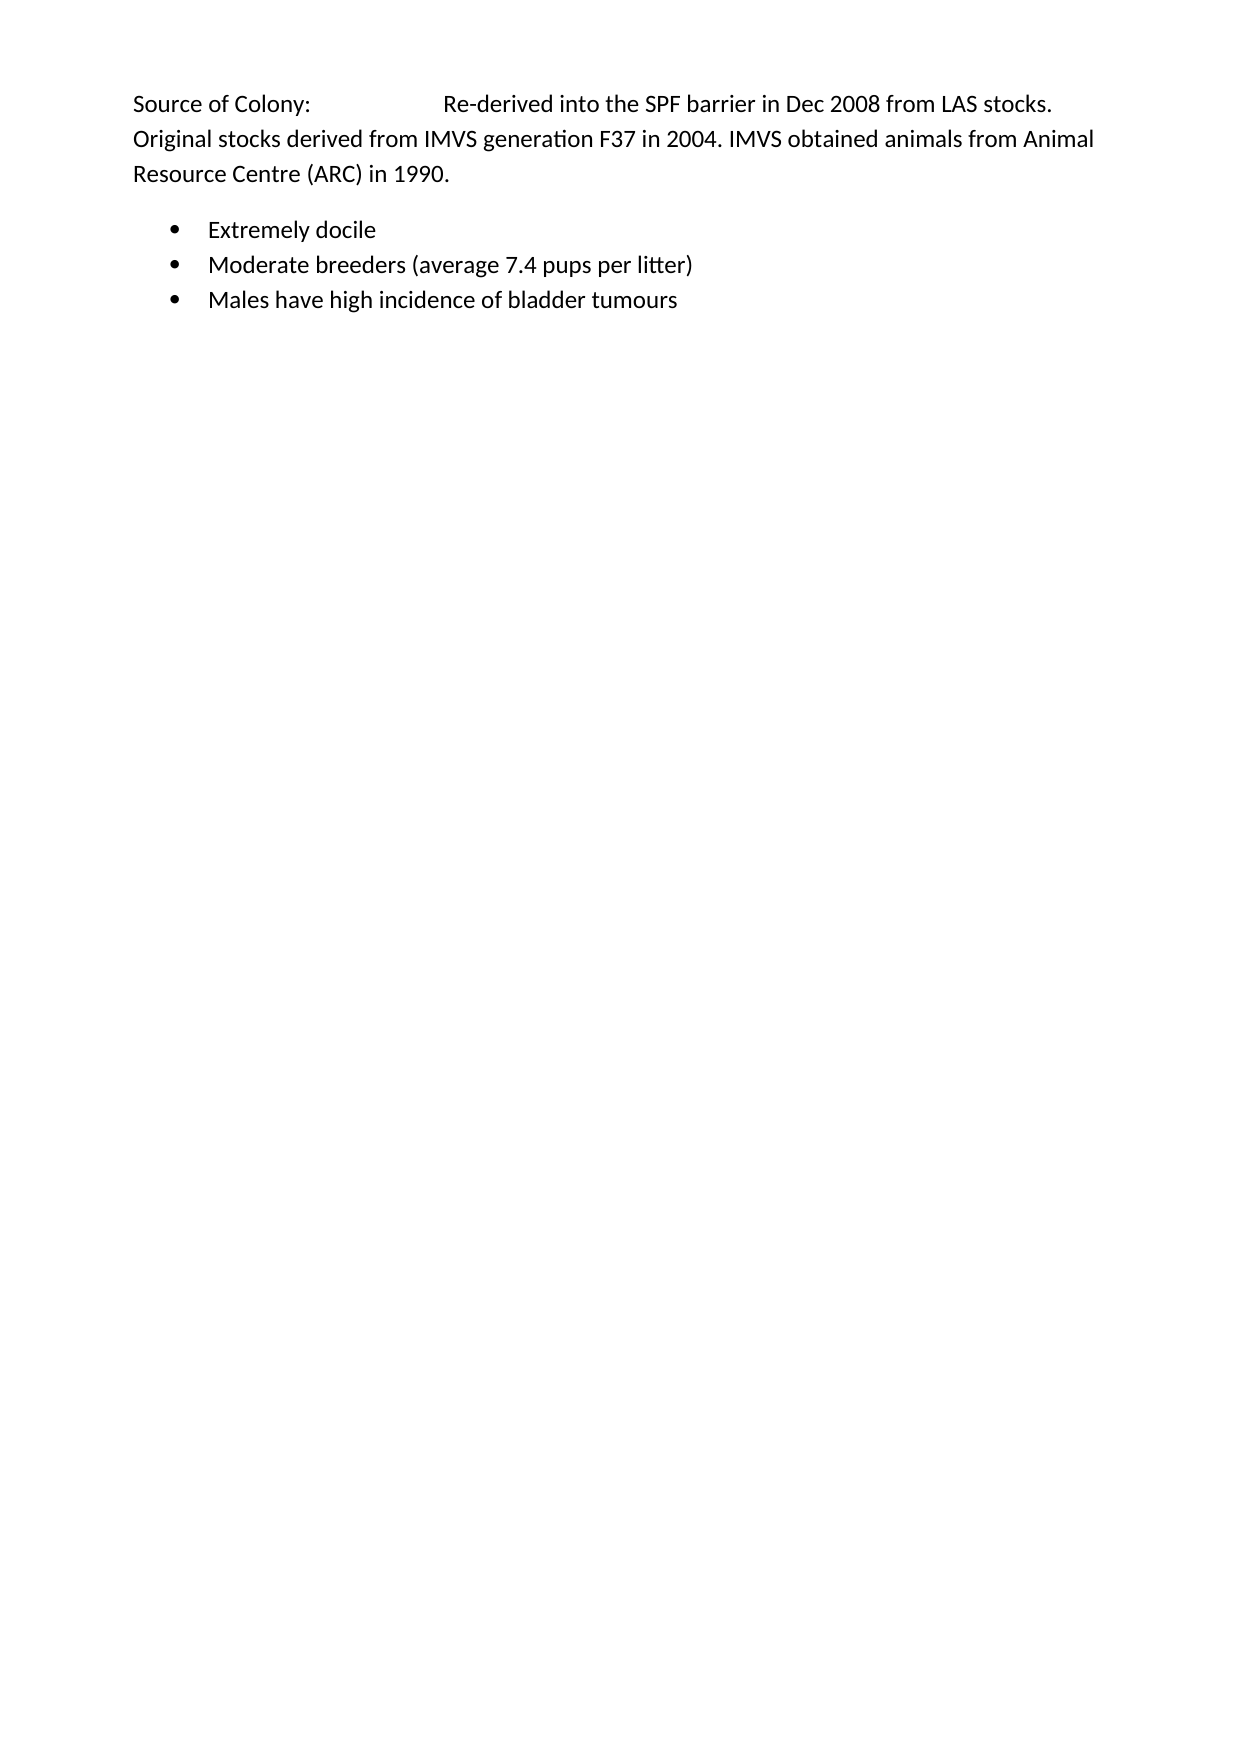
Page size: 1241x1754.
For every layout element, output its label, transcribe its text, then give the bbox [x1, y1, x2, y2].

text Source of Colony: Re-derived into the SPF barrier in Dec 2008 from LAS stocks. Original stocks derived from IMVS generation F37 in 2004. IMVS obtained animals from Animal Resource Centre (ARC) in 1990. [133, 89, 1107, 189]
list Extremely docile [170, 214, 1107, 245]
list Moderate breeders (average 7.4 pups per litter) [170, 249, 1107, 280]
list Males have high incidence of bladder tumours [170, 284, 1107, 315]
